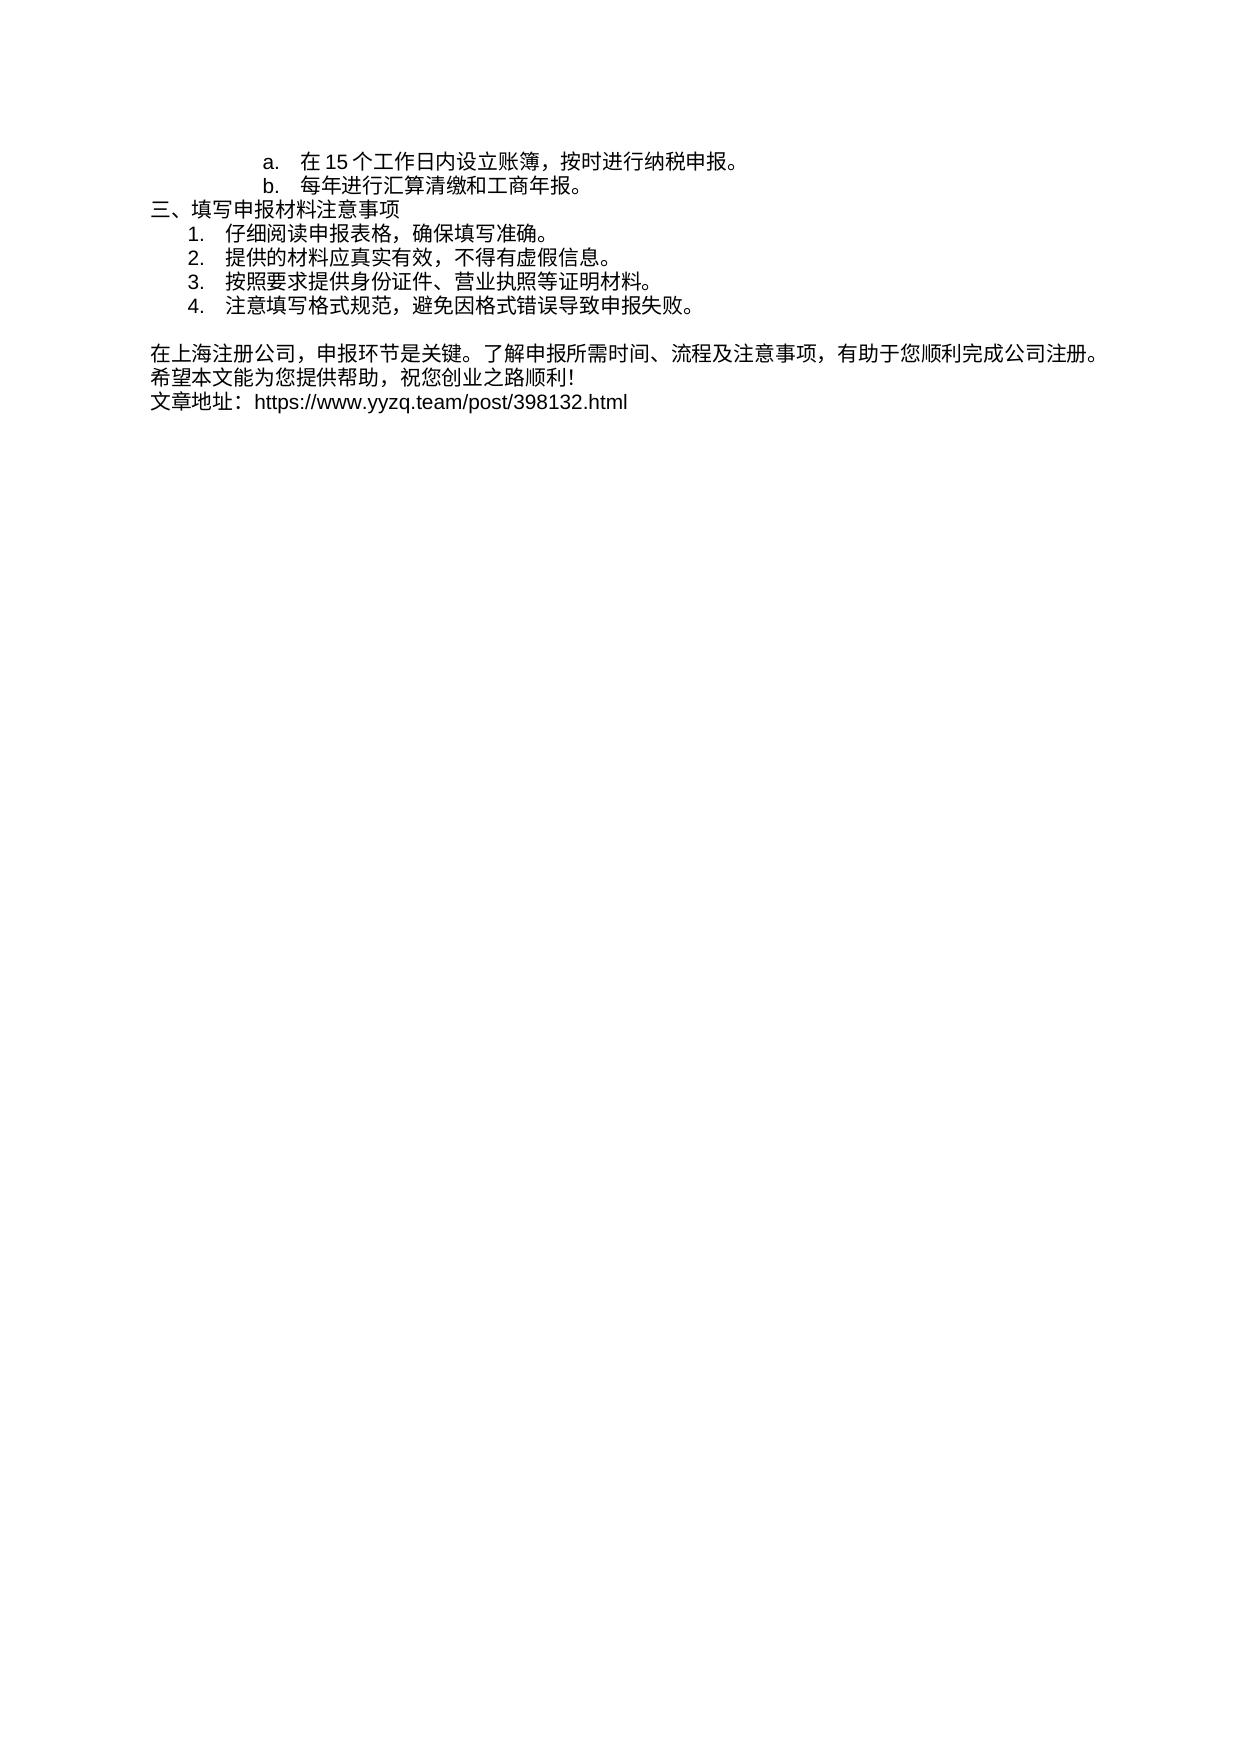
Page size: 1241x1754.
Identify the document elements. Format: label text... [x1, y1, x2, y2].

list 按照要求提供身份证件、营业执照等证明材料。 [187, 270, 1090, 294]
list 每年进行汇算清缴和工商年报。 [262, 174, 1090, 198]
list 仔细阅读申报表格，确保填写准确。 [187, 222, 1090, 246]
text 三、填写申报材料注意事项 [150, 198, 1090, 222]
list 在15个工作日内设立账簿，按时进行纳税申报。 [262, 150, 1090, 174]
list 注意填写格式规范，避免因格式错误导致申报失败。 [187, 294, 1090, 318]
list 提供的材料应真实有效，不得有虚假信息。 [187, 246, 1090, 270]
text 在上海注册公司，申报环节是关键。了解申报所需时间、流程及注意事项，有助于您顺利完成公司注册。希望本文能为您提供帮助，祝您创业之路顺利！ [150, 342, 1090, 389]
text 文章地址：https://www.yyzq.team/post/398132.html [150, 389, 1090, 413]
